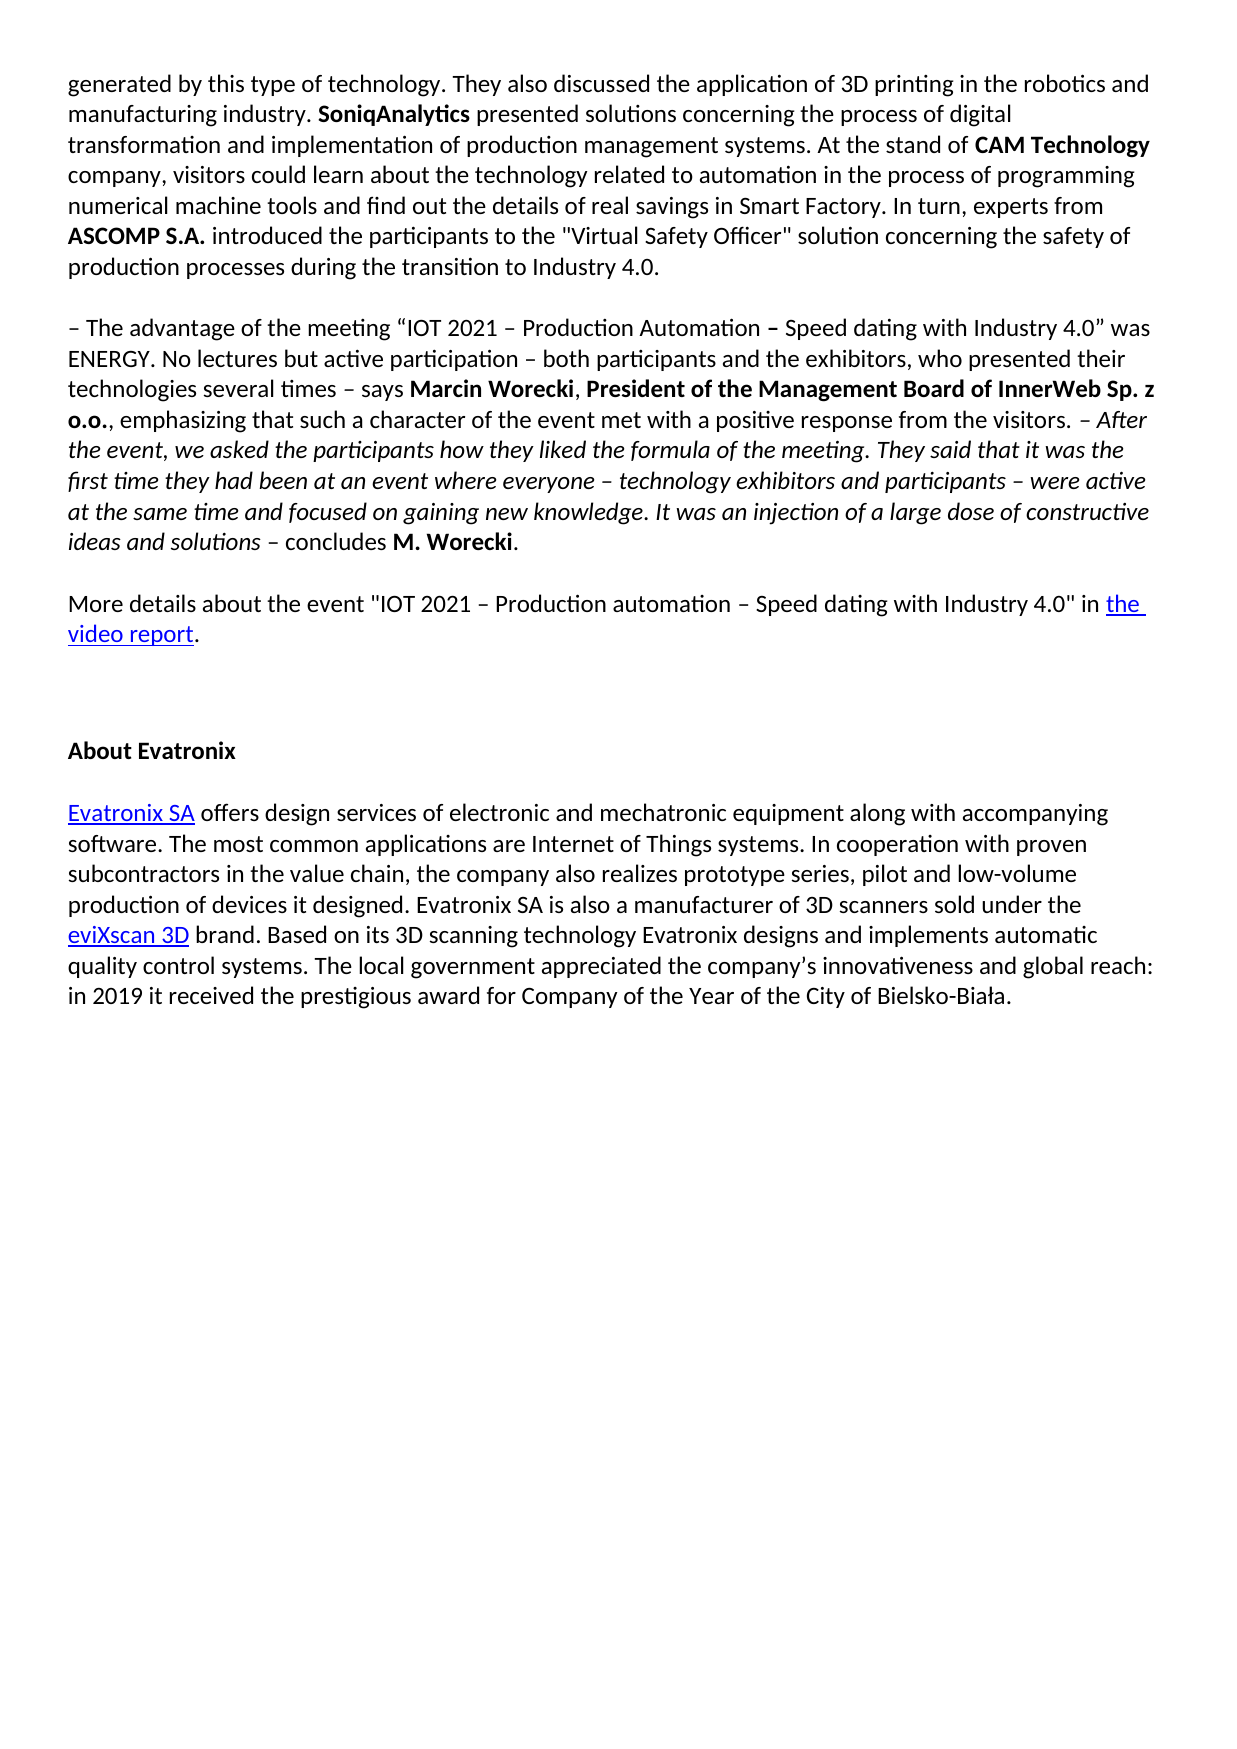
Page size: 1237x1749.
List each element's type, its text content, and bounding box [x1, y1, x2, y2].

text About Evatronix [68, 736, 1169, 766]
text Evatronix SA offers design services of electronic and mechatronic equipment along with accompanying software. The most common applications are Internet of Things systems. In cooperation with proven subcontractors in the value chain, the company also realizes prototype series, pilot and low-volume production of devices it designed. Evatronix SA is also a manufacturer of 3D scanners sold under the eviXscan 3D brand. Based on its 3D scanning technology Evatronix designs and implements automatic quality control systems. The local government appreciated the company’s innovativeness and global reach: in 2019 it received the prestigious award for Company of the Year of the City of Bielsko-Biała. [68, 797, 1169, 1011]
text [68, 68, 1169, 281]
text More details about the event "IOT 2021 – Production automation – Speed dating with Industry 4.0" in the video report. [68, 588, 1169, 649]
text – The advantage of the meeting “IOT 2021 – Production Automation – Speed dating with Industry 4.0” was ENERGY. No lectures but active participation – both participants and the exhibitors, who presented their technologies several times – says Marcin Worecki, President of the Management Board of InnerWeb Sp. z o.o., emphasizing that such a character of the event met with a positive response from the visitors. – After the event, we asked the participants how they liked the formula of the meeting. They said that it was the first time they had been at an event where everyone – technology exhibitors and participants – were active at the same time and focused on gaining new knowledge. It was an injection of a large dose of constructive ideas and solutions – concludes M. Worecki. [68, 313, 1169, 557]
